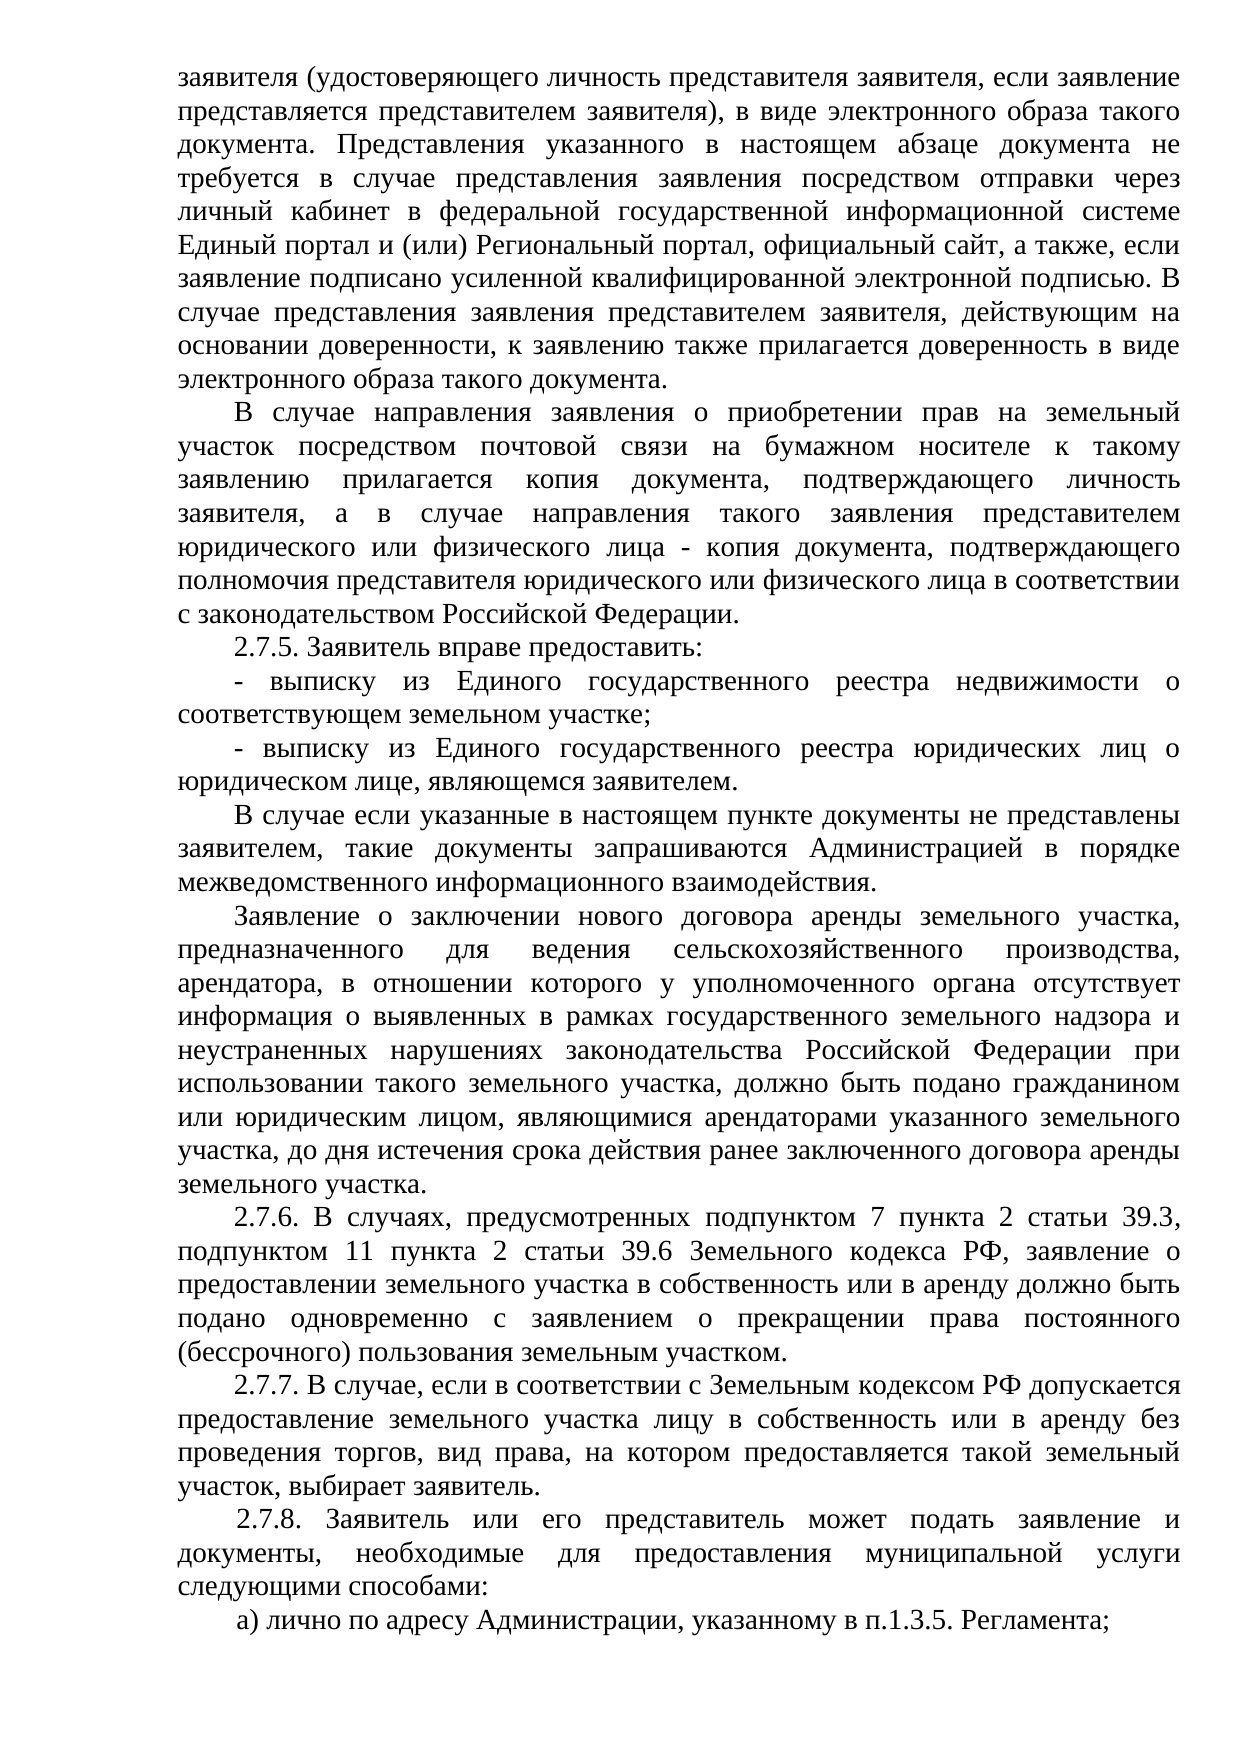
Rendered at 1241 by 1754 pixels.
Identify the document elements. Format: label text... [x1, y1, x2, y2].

text В случае если указанные в настоящем пункте документы не представлены заявителем, такие документы запрашиваются Администрацией в порядке межведомственного информационного взаимодействия. [177, 797, 1181, 898]
text 2.7.6. В случаях, предусмотренных подпунктом 7 пункта 2 статьи 39.3, подпунктом 11 пункта 2 статьи 39.6 Земельного кодекса РФ, заявление о предоставлении земельного участка в собственность или в аренду должно быть подано одновременно с заявлением о прекращении права постоянного (бессрочного) пользования земельным участком. [177, 1199, 1181, 1367]
text а) лично по адресу Администрации, указанному в п.1.3.5. Регламента; [177, 1602, 1181, 1636]
text 2.7.7. В случае, если в соответствии с Земельным кодексом РФ допускается предоставление земельного участка лицу в собственность или в аренду без проведения торгов, вид права, на котором предоставляется такой земельный участок, выбирает заявитель. [177, 1367, 1181, 1501]
text 2.7.8. Заявитель или его представитель может подать заявление и документы, необходимые для предоставления муниципальной услуги следующими способами: [177, 1501, 1181, 1602]
text - выписку из Единого государственного реестра недвижимости о соответствующем земельном участке; [177, 663, 1181, 730]
text - выписку из Единого государственного реестра юридических лиц о юридическом лице, являющемся заявителем. [177, 730, 1181, 797]
text Заявление о заключении нового договора аренды земельного участка, предназначенного для ведения сельскохозяйственного производства, арендатора, в отношении которого у уполномоченного органа отсутствует информация о выявленных в рамках государственного земельного надзора и неустраненных нарушениях законодательства Российской Федерации при использовании такого земельного участка, должно быть подано гражданином или юридическим лицом, являющимися арендаторами указанного земельного участка, до дня истечения срока действия ранее заключенного договора аренды земельного участка. [177, 898, 1181, 1199]
text 2.7.5. Заявитель вправе предоставить: [177, 629, 1181, 663]
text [177, 59, 1181, 394]
text В случае направления заявления о приобретении прав на земельный участок посредством почтовой связи на бумажном носителе к такому заявлению прилагается копия документа, подтверждающего личность заявителя, а в случае направления такого заявления представителем юридического или физического лица - копия документа, подтверждающего полномочия представителя юридического или физического лица в соответствии с законодательством Российской Федерации. [177, 394, 1181, 629]
